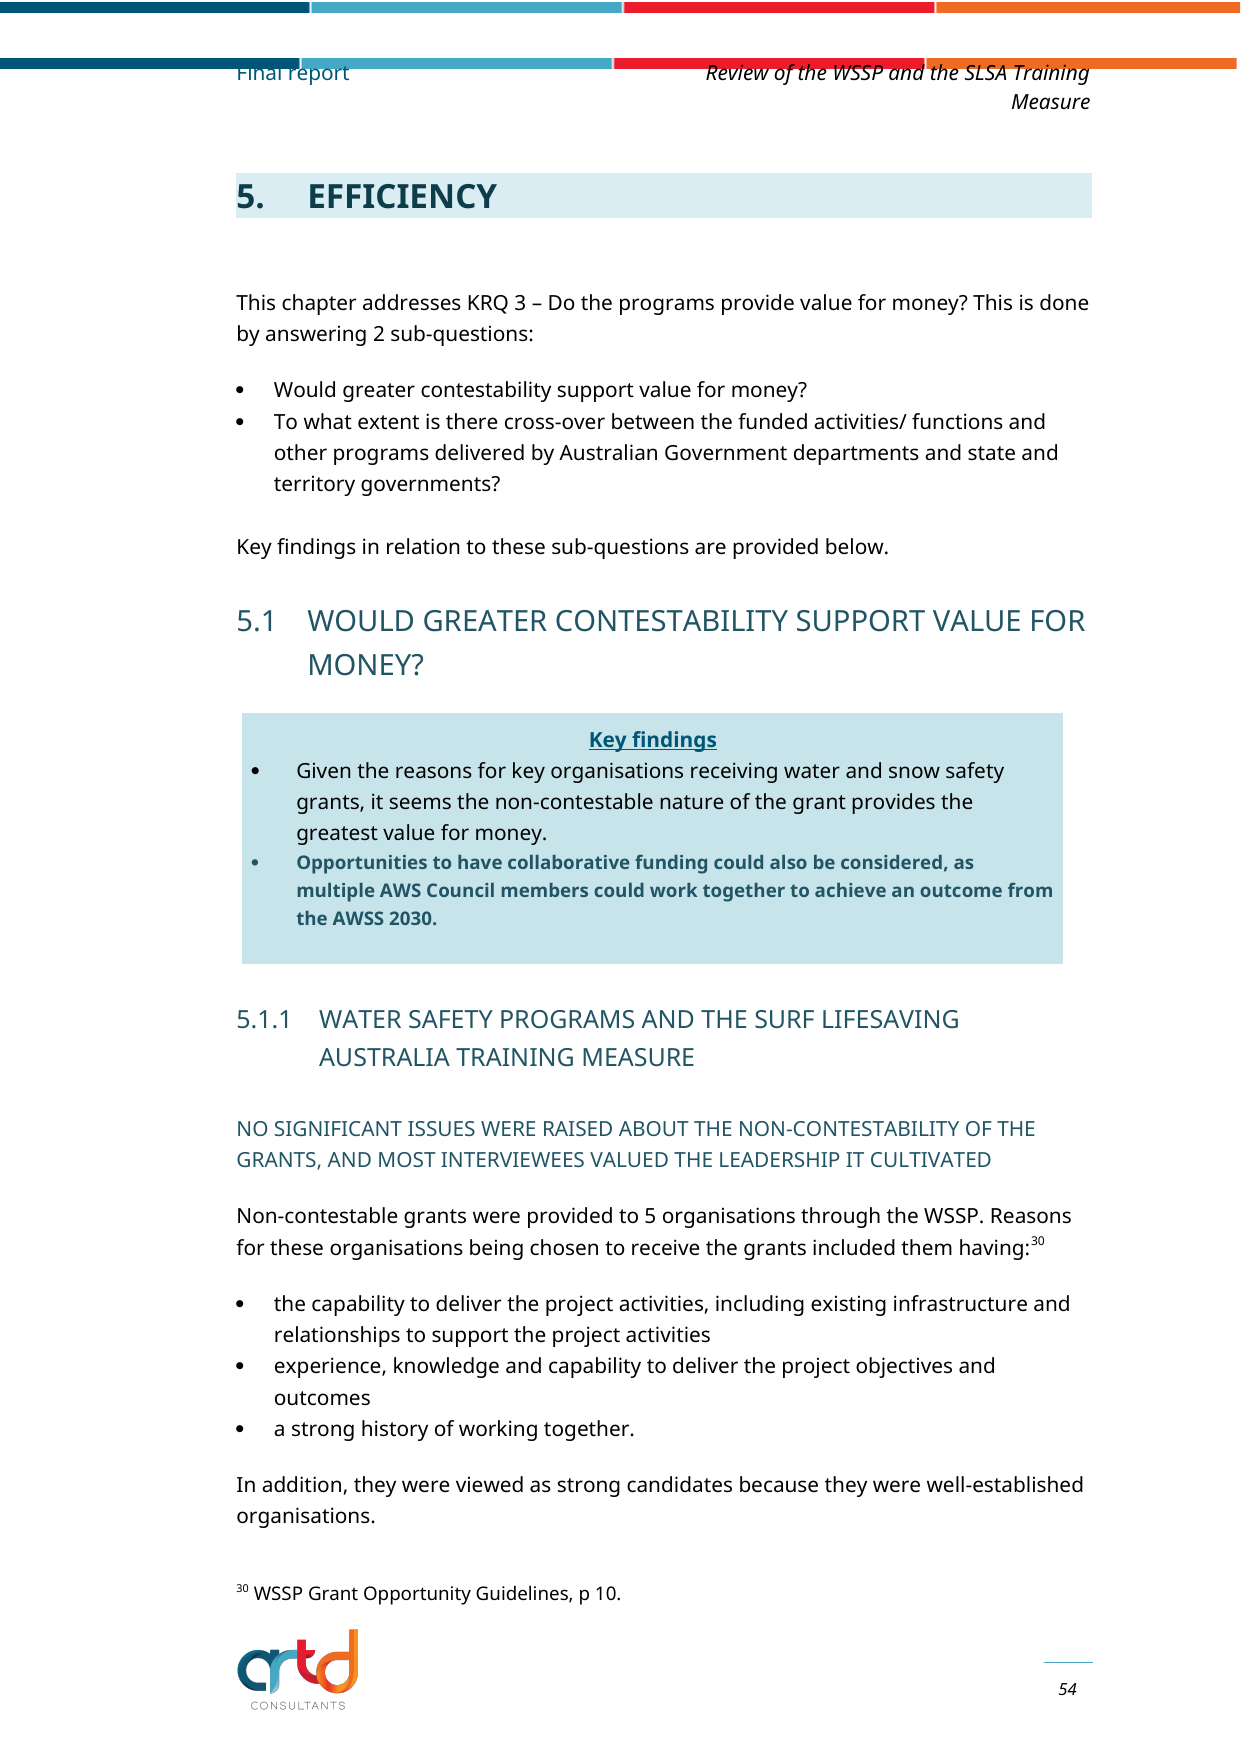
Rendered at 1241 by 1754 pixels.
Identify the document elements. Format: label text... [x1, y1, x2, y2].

list experience, knowledge and capability to deliver the project objectives and outcomes [236, 1352, 1092, 1411]
list Key findings in relation to these sub-questions are provided below. [236, 532, 1092, 560]
list Would greater contestability support value for money? [236, 376, 1092, 404]
subtitle Would greater contestability support value for money? [236, 601, 1092, 684]
text Non-contestable grants were provided to 5 organisations through the WSSP. Reasons for these organisations being chosen to receive the grants included them having: [236, 1202, 1092, 1261]
list a strong history of working together. [236, 1414, 1092, 1442]
list the capability to deliver the project activities, including existing infrastructure and relationships to support the project activities [236, 1289, 1092, 1349]
subtitle Water safety programs and the Surf Lifesaving Australia training measure [236, 1002, 1092, 1073]
table_header Key findings Given the reasons for key organisations receiving water and snow safety grants, it seems the non-contestable nature of the grant provides the greatest value for money. Opportunities to have collaborative funding could also be considered, as multiple AWS Council members could work together to achieve an outcome from the AWSS 2030. [242, 713, 1063, 964]
picture [309, 2, 1241, 13]
picture [236, 1615, 374, 1725]
list To what extent is there cross-over between the funded activities/ functions and other programs delivered by Australian Government departments and state and territory governments? [236, 407, 1092, 498]
text In addition, they were viewed as strong candidates because they were well-established organisations. [236, 1470, 1092, 1530]
subtitle Efficiency [236, 173, 1092, 218]
subtitle No significant issues were raised about the non-contestability of the grants, and most interviewees valued the leadership it cultivated [236, 1114, 1092, 1174]
picture [299, 58, 1237, 70]
text This chapter addresses KRQ 3 – Do the programs provide value for money? This is done by answering 2 sub-questions: [236, 288, 1092, 348]
